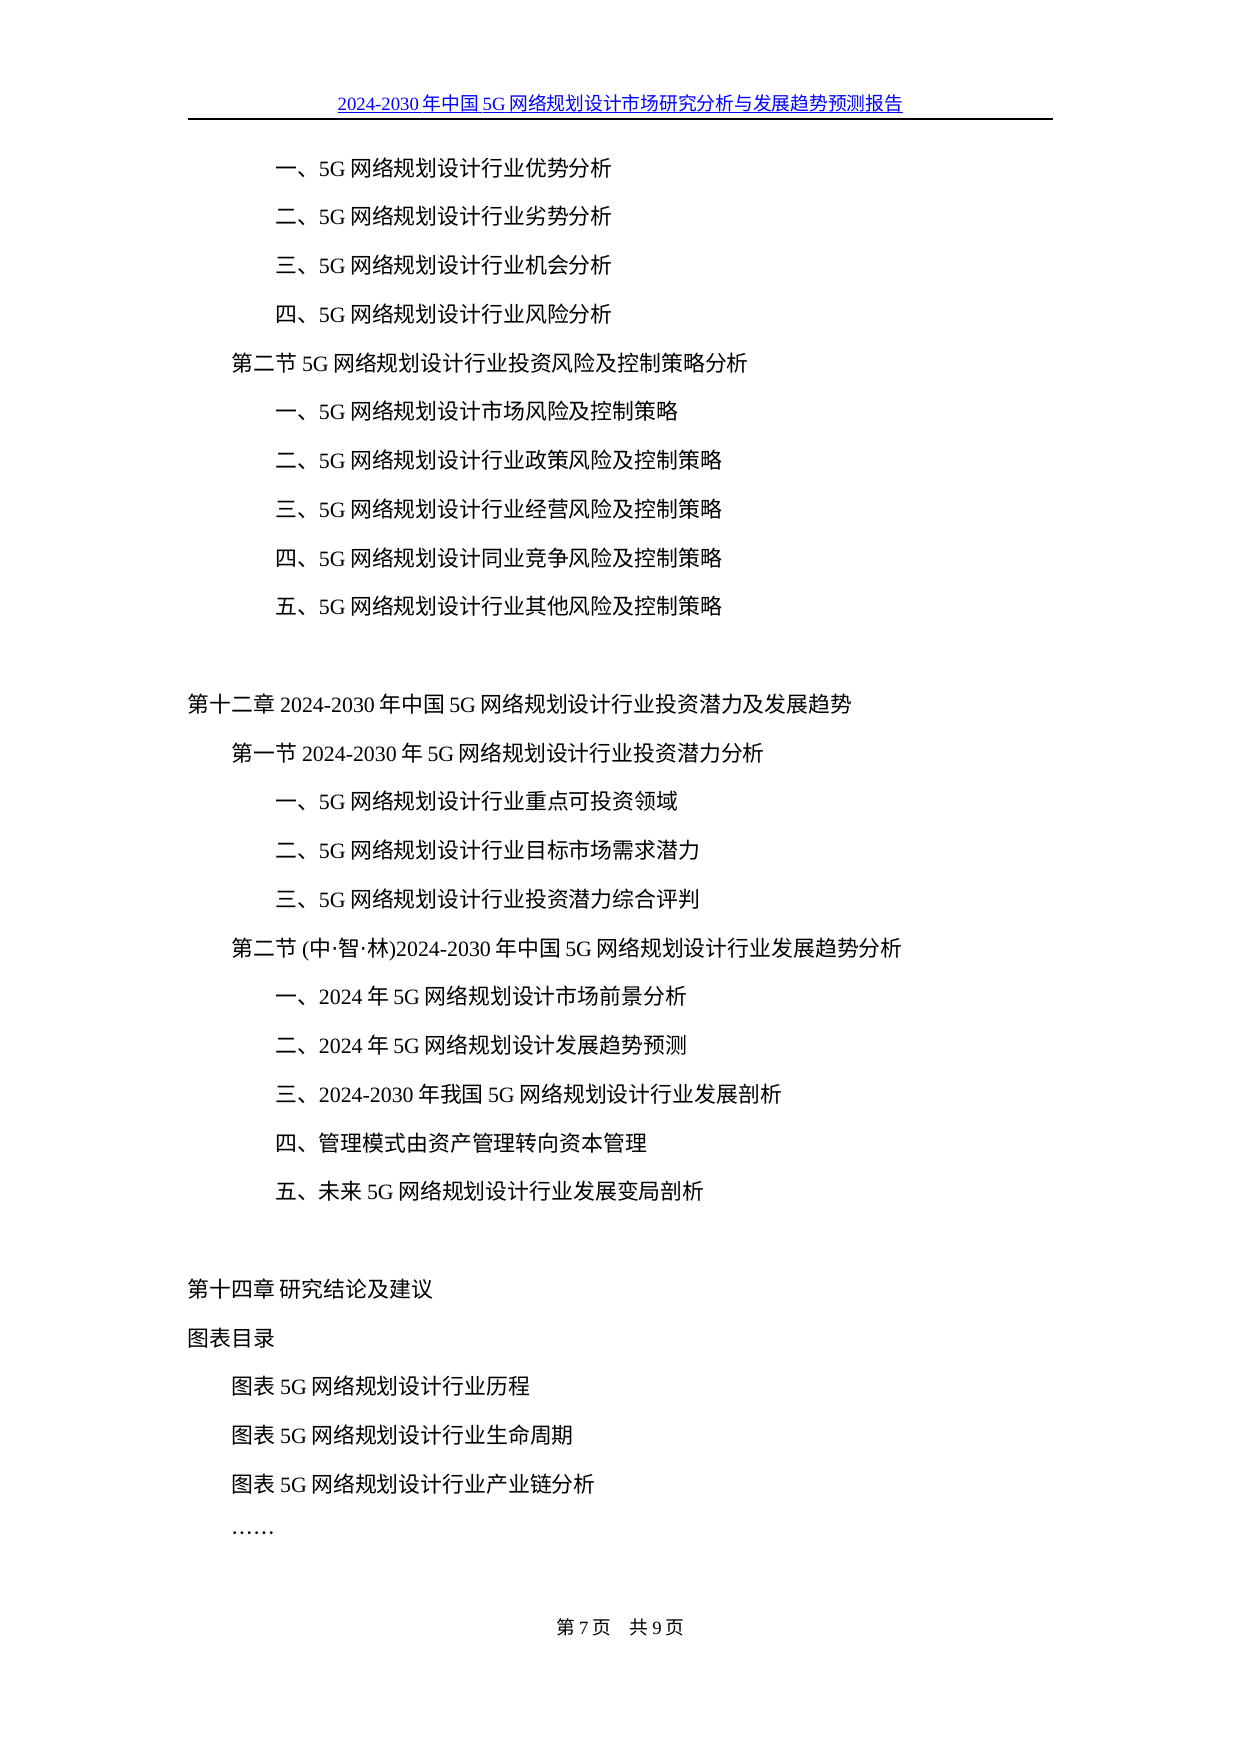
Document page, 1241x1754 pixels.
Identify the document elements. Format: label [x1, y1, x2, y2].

text [187, 150, 1053, 1548]
